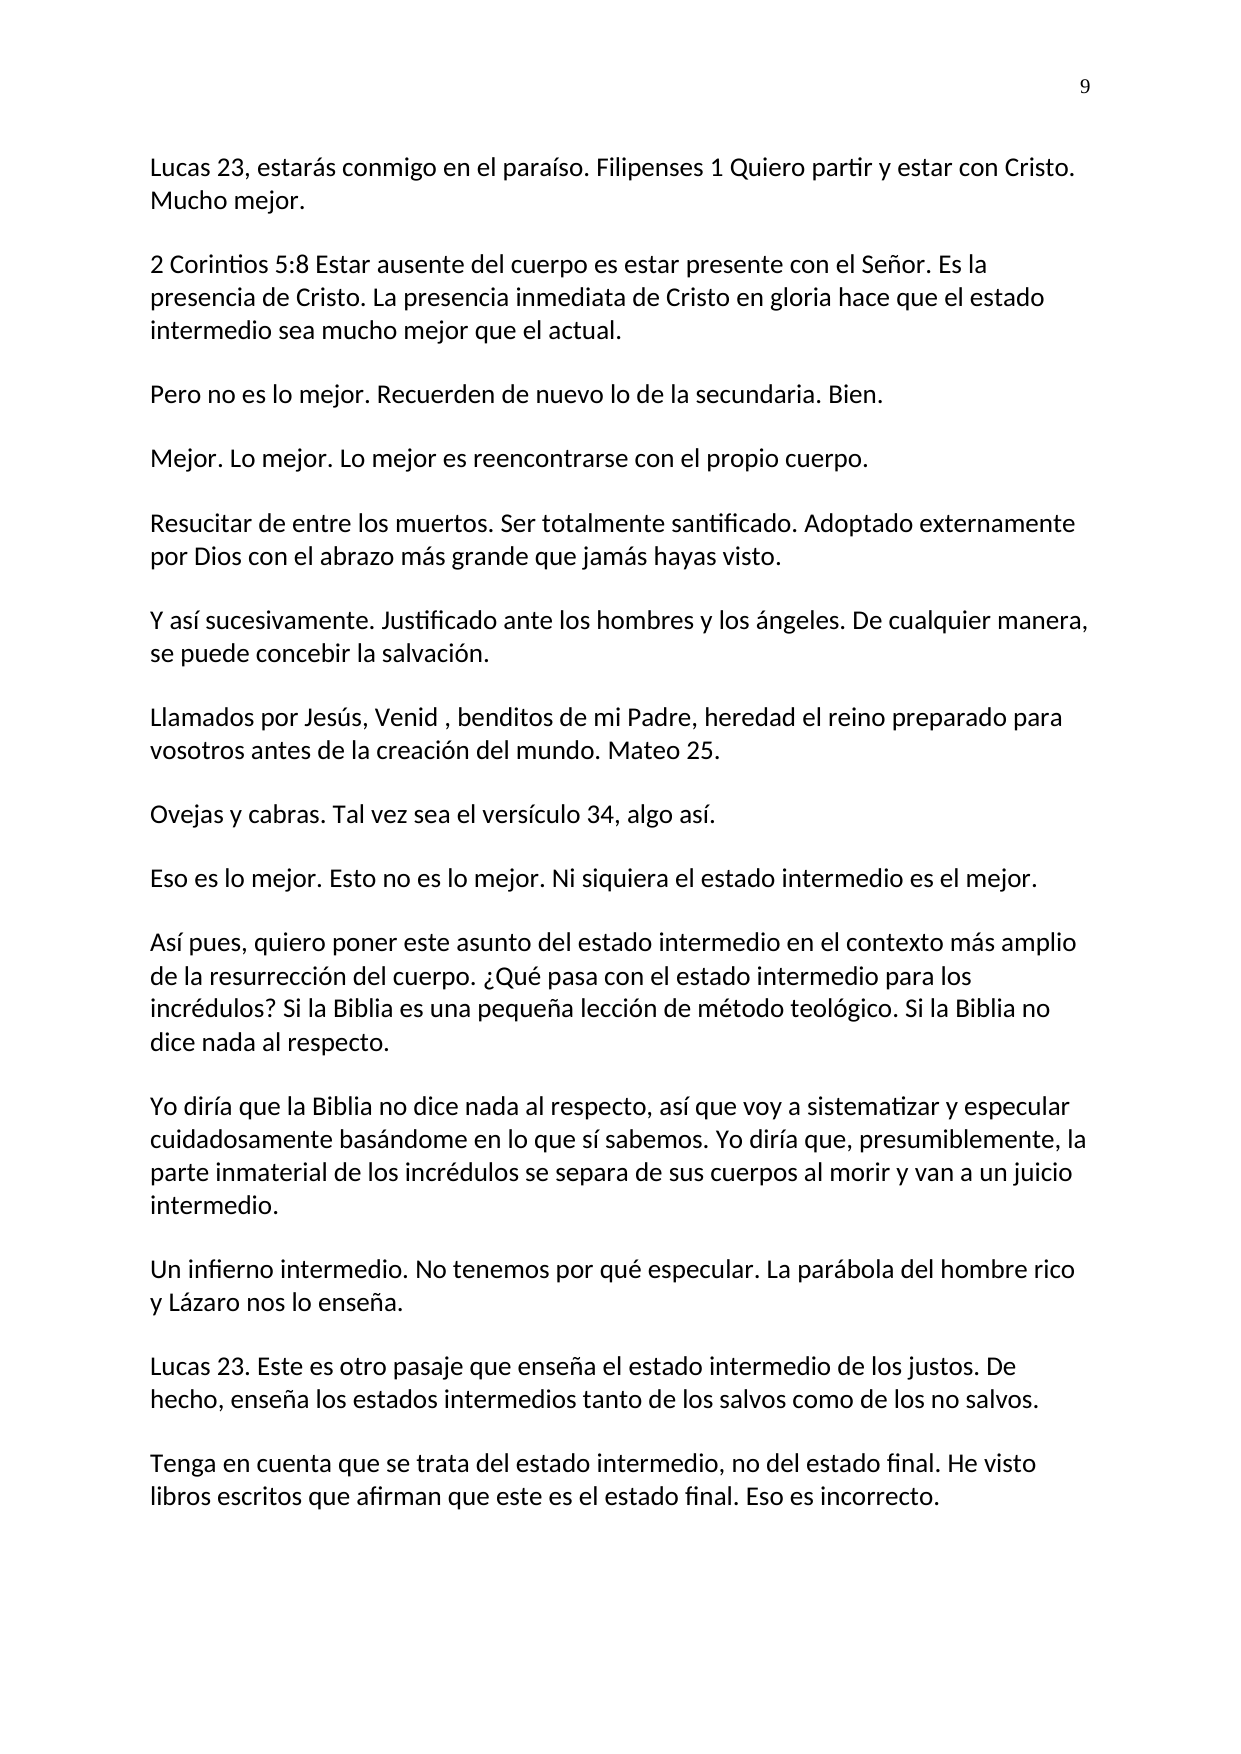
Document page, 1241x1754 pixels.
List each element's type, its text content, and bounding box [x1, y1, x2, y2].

text Pero no es lo mejor. Recuerden de nuevo lo de la secundaria. Bien. [150, 377, 1090, 410]
text 2 Corintios 5:8 Estar ausente del cuerpo es estar presente con el Señor. Es la presencia de Cristo. La presencia inmediata de Cristo en gloria hace que el estado intermedio sea mucho mejor que el actual. [150, 247, 1090, 346]
text Y así sucesivamente. Justificado ante los hombres y los ángeles. De cualquier manera, se puede concebir la salvación. [150, 603, 1090, 669]
text Mejor. Lo mejor. Lo mejor es reencontrarse con el propio cuerpo. [150, 442, 1090, 474]
text Yo diría que la Biblia no dice nada al respecto, así que voy a sistematizar y especular cuidadosamente basándome en lo que sí sabemos. Yo diría que, presumiblemente, la parte inmaterial de los incrédulos se separa de sus cuerpos al morir y van a un juicio intermedio. [150, 1089, 1090, 1221]
text Lucas 23, estarás conmigo en el paraíso. Filipenses 1 Quiero partir y estar con Cristo. Mucho mejor. [150, 150, 1090, 216]
text Así pues, quiero poner este asunto del estado intermedio en el contexto más amplio de la resurrección del cuerpo. ¿Qué pasa con el estado intermedio para los incrédulos? Si la Biblia es una pequeña lección de método teológico. Si la Biblia no dice nada al respecto. [150, 926, 1090, 1058]
text Lucas 23. Este es otro pasaje que enseña el estado intermedio de los justos. De hecho, enseña los estados intermedios tanto de los salvos como de los no salvos. [150, 1349, 1090, 1415]
text Resucitar de entre los muertos. Ser totalmente santificado. Adoptado externamente por Dios con el abrazo más grande que jamás hayas visto. [150, 506, 1090, 572]
text Llamados por Jesús, Venid , benditos de mi Padre, heredad el reino preparado para vosotros antes de la creación del mundo. Mateo 25. [150, 700, 1090, 766]
text Un infierno intermedio. No tenemos por qué especular. La parábola del hombre rico y Lázaro nos lo enseña. [150, 1252, 1090, 1318]
text Eso es lo mejor. Esto no es lo mejor. Ni siquiera el estado intermedio es el mejor. [150, 861, 1090, 894]
text Tenga en cuenta que se trata del estado intermedio, no del estado final. He visto libros escritos que afirman que este es el estado final. Eso es incorrecto. [150, 1446, 1090, 1512]
text Ovejas y cabras. Tal vez sea el versículo 34, algo así. [150, 797, 1090, 830]
